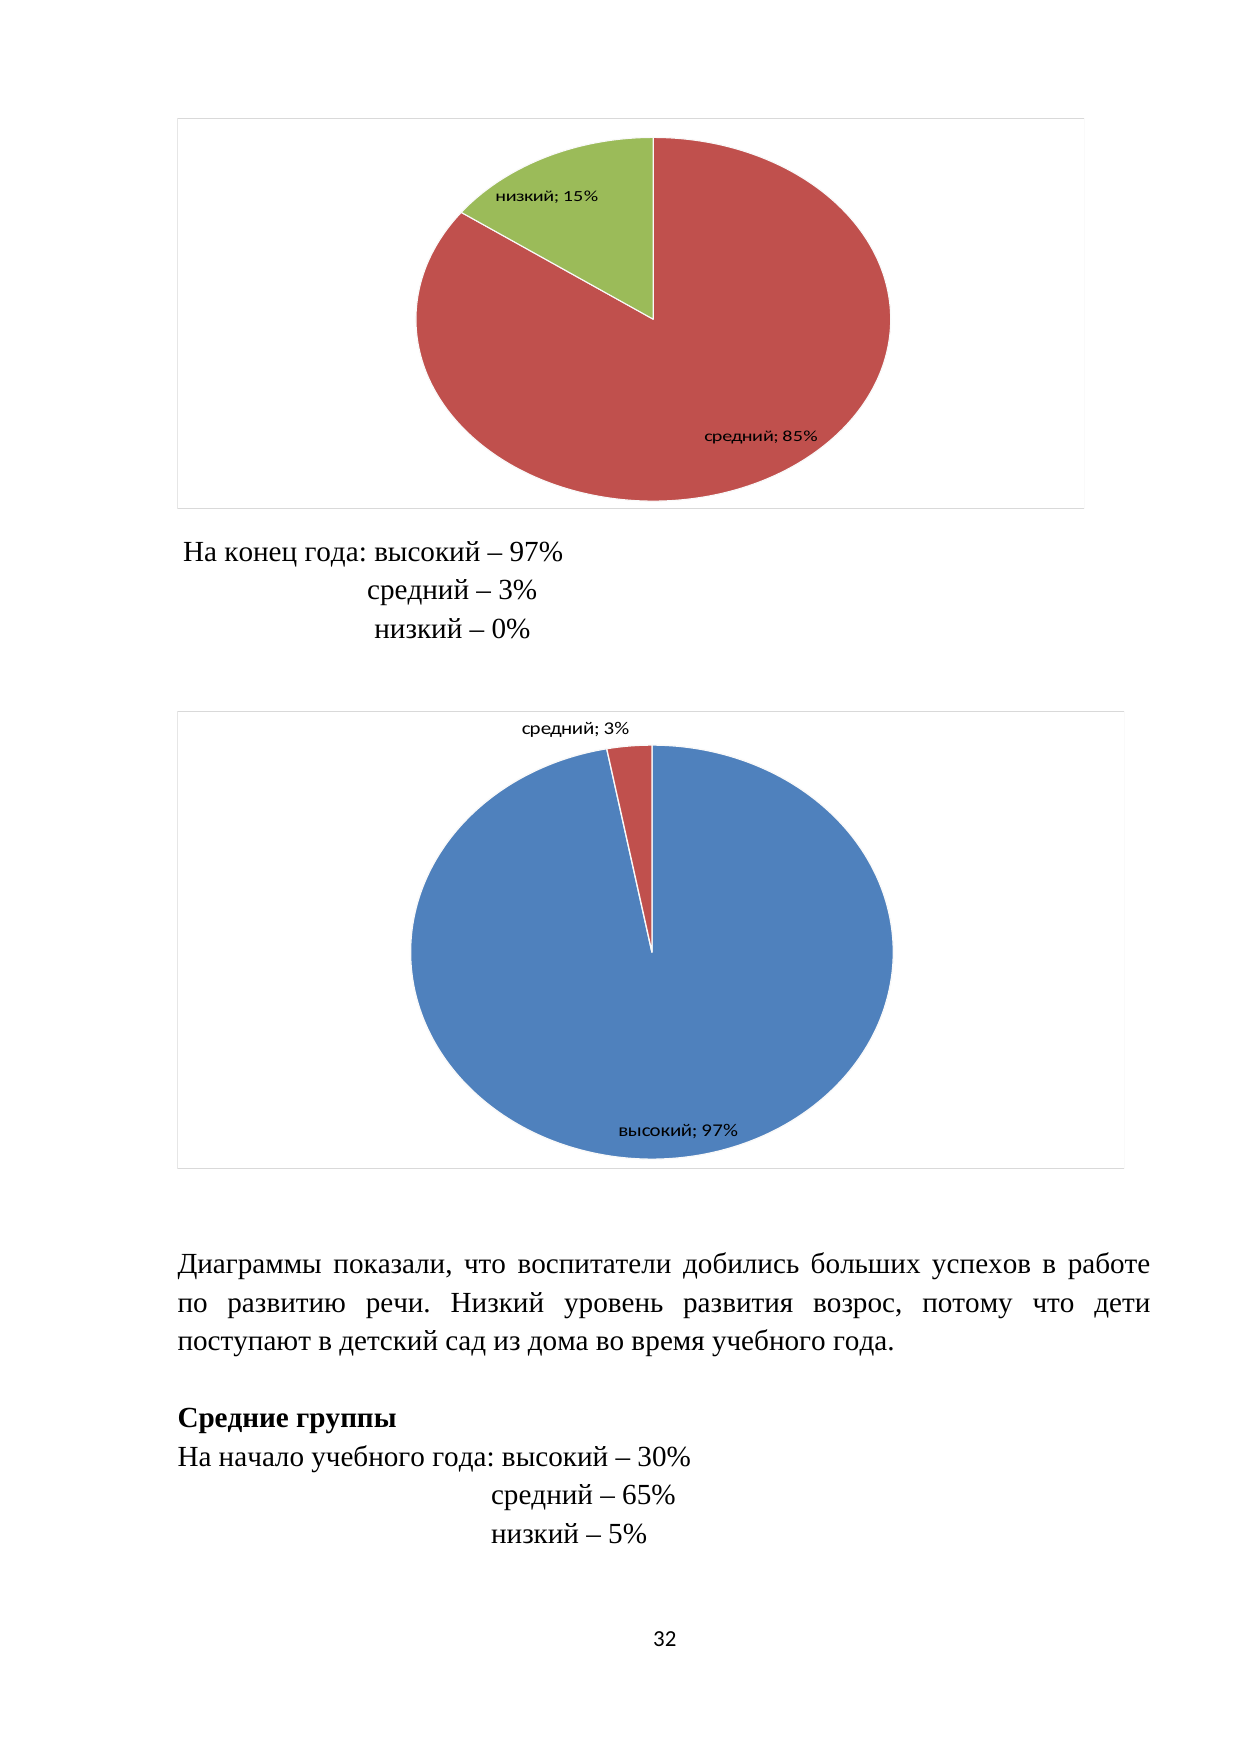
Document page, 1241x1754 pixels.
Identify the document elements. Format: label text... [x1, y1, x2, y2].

text Средние группы [177, 1400, 1152, 1434]
text На конец года: высокий – 97% [177, 534, 1152, 567]
text средний – 3% [177, 572, 1152, 606]
text низкий – 5% [177, 1516, 1152, 1549]
text На начало учебного года: высокий – 30% [177, 1439, 1152, 1472]
text средний – 65% [177, 1477, 1152, 1511]
text Диаграммы показали, что воспитатели добились больших успехов в работе по развитию речи. Низкий уровень развития возрос, потому что дети поступают в детский сад из дома во время учебного года. [177, 1246, 1152, 1357]
text низкий – 0% [177, 611, 1152, 644]
